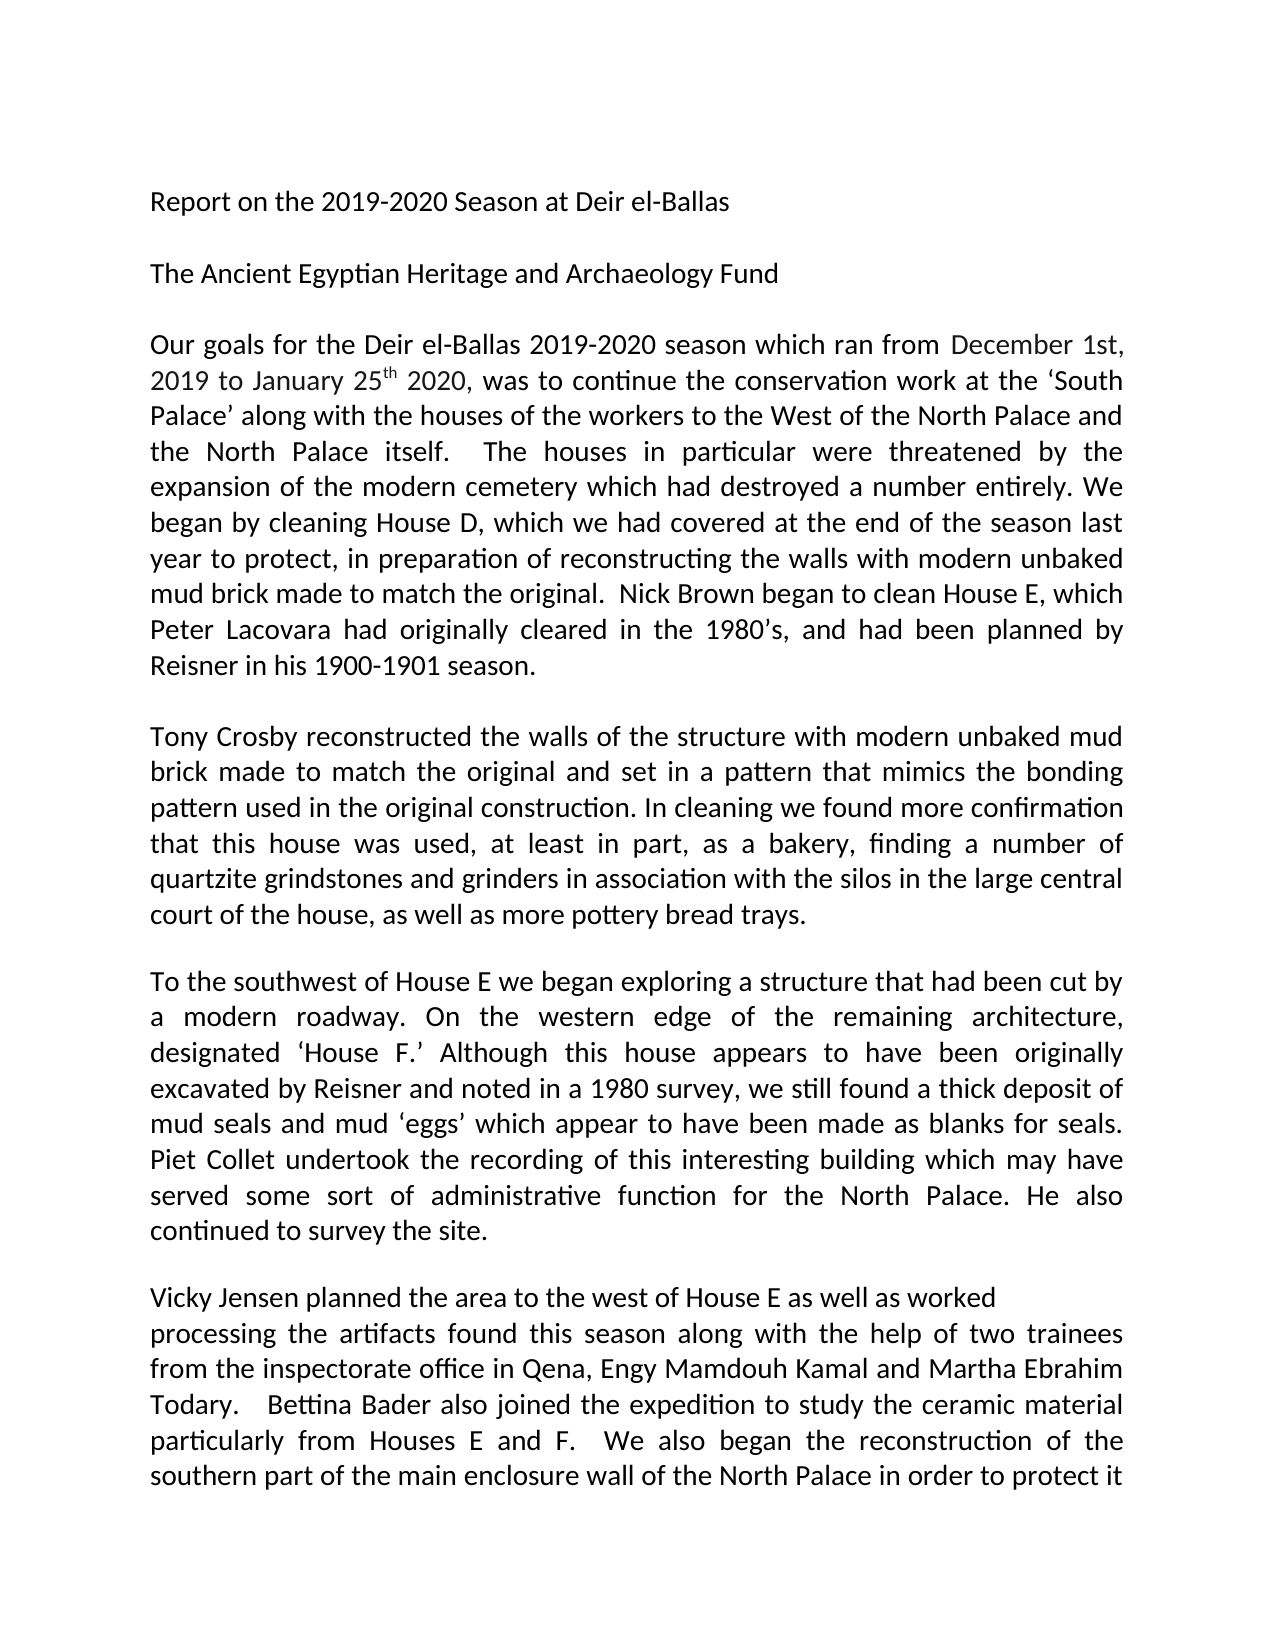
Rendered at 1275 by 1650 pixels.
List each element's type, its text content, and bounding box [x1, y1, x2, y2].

text Report on the 2019-2020 Season at Deir el-Ballas [150, 183, 1125, 219]
text To the southwest of House E we began exploring a structure that had been cut by a modern roadway. On the western edge of the remaining architecture, designated ‘House F.’ Although this house appears to have been originally excavated by Reisner and noted in a 1980 survey, we still found a thick deposit of mud seals and mud ‘eggs’ which appear to have been made as blanks for seals. Piet Collet undertook the recording of this interesting building which may have served some sort of administrative function for the North Palace. He also continued to survey the site. [150, 963, 1125, 1248]
text Vicky Jensen planned the area to the west of House E as well as worked [150, 1279, 1125, 1315]
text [150, 1315, 1125, 1493]
text The Ancient Egyptian Heritage and Archaeology Fund [150, 255, 1125, 290]
text Tony Crosby reconstructed the walls of the structure with modern unbaked mud brick made to match the original and set in a pattern that mimics the bonding pattern used in the original construction. In cleaning we found more confirmation that this house was used, at least in part, as a bakery, finding a number of quartzite grindstones and grinders in association with the silos in the large central court of the house, as well as more pottery bread trays. [150, 718, 1125, 932]
text Our goals for the Deir el-Ballas 2019-2020 season which ran from December 1st, 2019 to January 25th 2020, was to continue the conservation work at the ‘South Palace’ along with the houses of the workers to the West of the North Palace and the North Palace itself. The houses in particular were threatened by the expansion of the modern cemetery which had destroyed a number entirely. We began by cleaning House D, which we had covered at the end of the season last year to protect, in preparation of reconstructing the walls with modern unbaked mud brick made to match the original. Nick Brown began to clean House E, which Peter Lacovara had originally cleared in the 1980’s, and had been planned by Reisner in his 1900-1901 season. [150, 326, 1125, 682]
